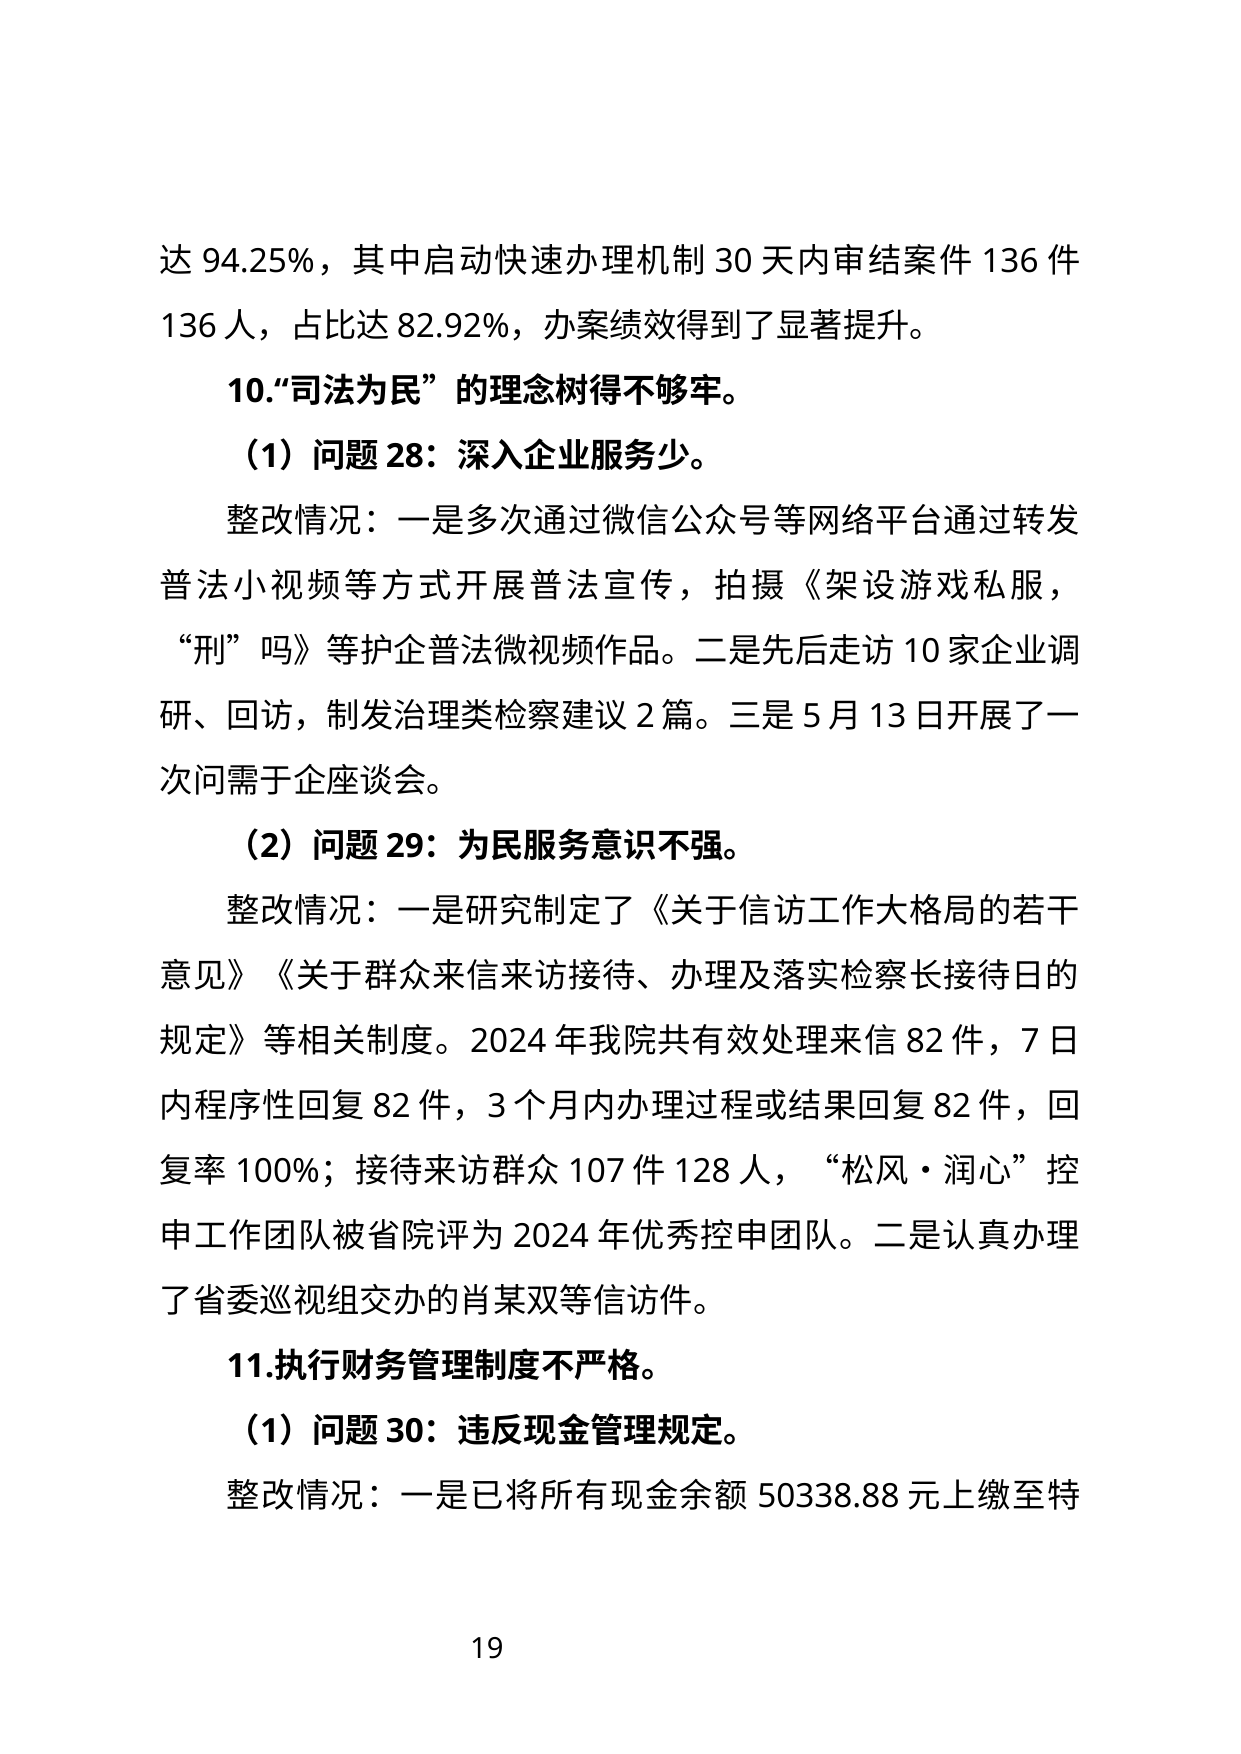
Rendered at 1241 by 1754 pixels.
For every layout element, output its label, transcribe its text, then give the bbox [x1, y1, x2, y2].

text 整改情况：一是多次通过微信公众号等网络平台通过转发普法小视频等方式开展普法宣传，拍摄《架设游戏私服，“刑”吗》等护企普法微视频作品。二是先后走访10家企业调研、回访，制发治理类检察建议2篇。三是5月13日开展了一次问需于企座谈会。 [159, 485, 1081, 810]
text 整改情况：一是研究制定了《关于信访工作大格局的若干意见》《关于群众来信来访接待、办理及落实检察长接待日的规定》等相关制度。2024年我院共有效处理来信82件，7日内程序性回复82件，3个月内办理过程或结果回复82件，回复率100%；接待来访群众107件128人，“松风•润心”控申工作团队被省院评为2024年优秀控申团队。二是认真办理了省委巡视组交办的肖某双等信访件。 [159, 875, 1081, 1330]
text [159, 225, 1081, 355]
text （1）问题30：违反现金管理规定。 [159, 1395, 1081, 1460]
text 11.执行财务管理制度不严格。 [159, 1330, 1081, 1395]
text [159, 1460, 1081, 1525]
text （2）问题29：为民服务意识不强。 [159, 810, 1081, 875]
text 10.“司法为民”的理念树得不够牢。 [159, 355, 1081, 420]
text （1）问题28：深入企业服务少。 [159, 420, 1081, 485]
